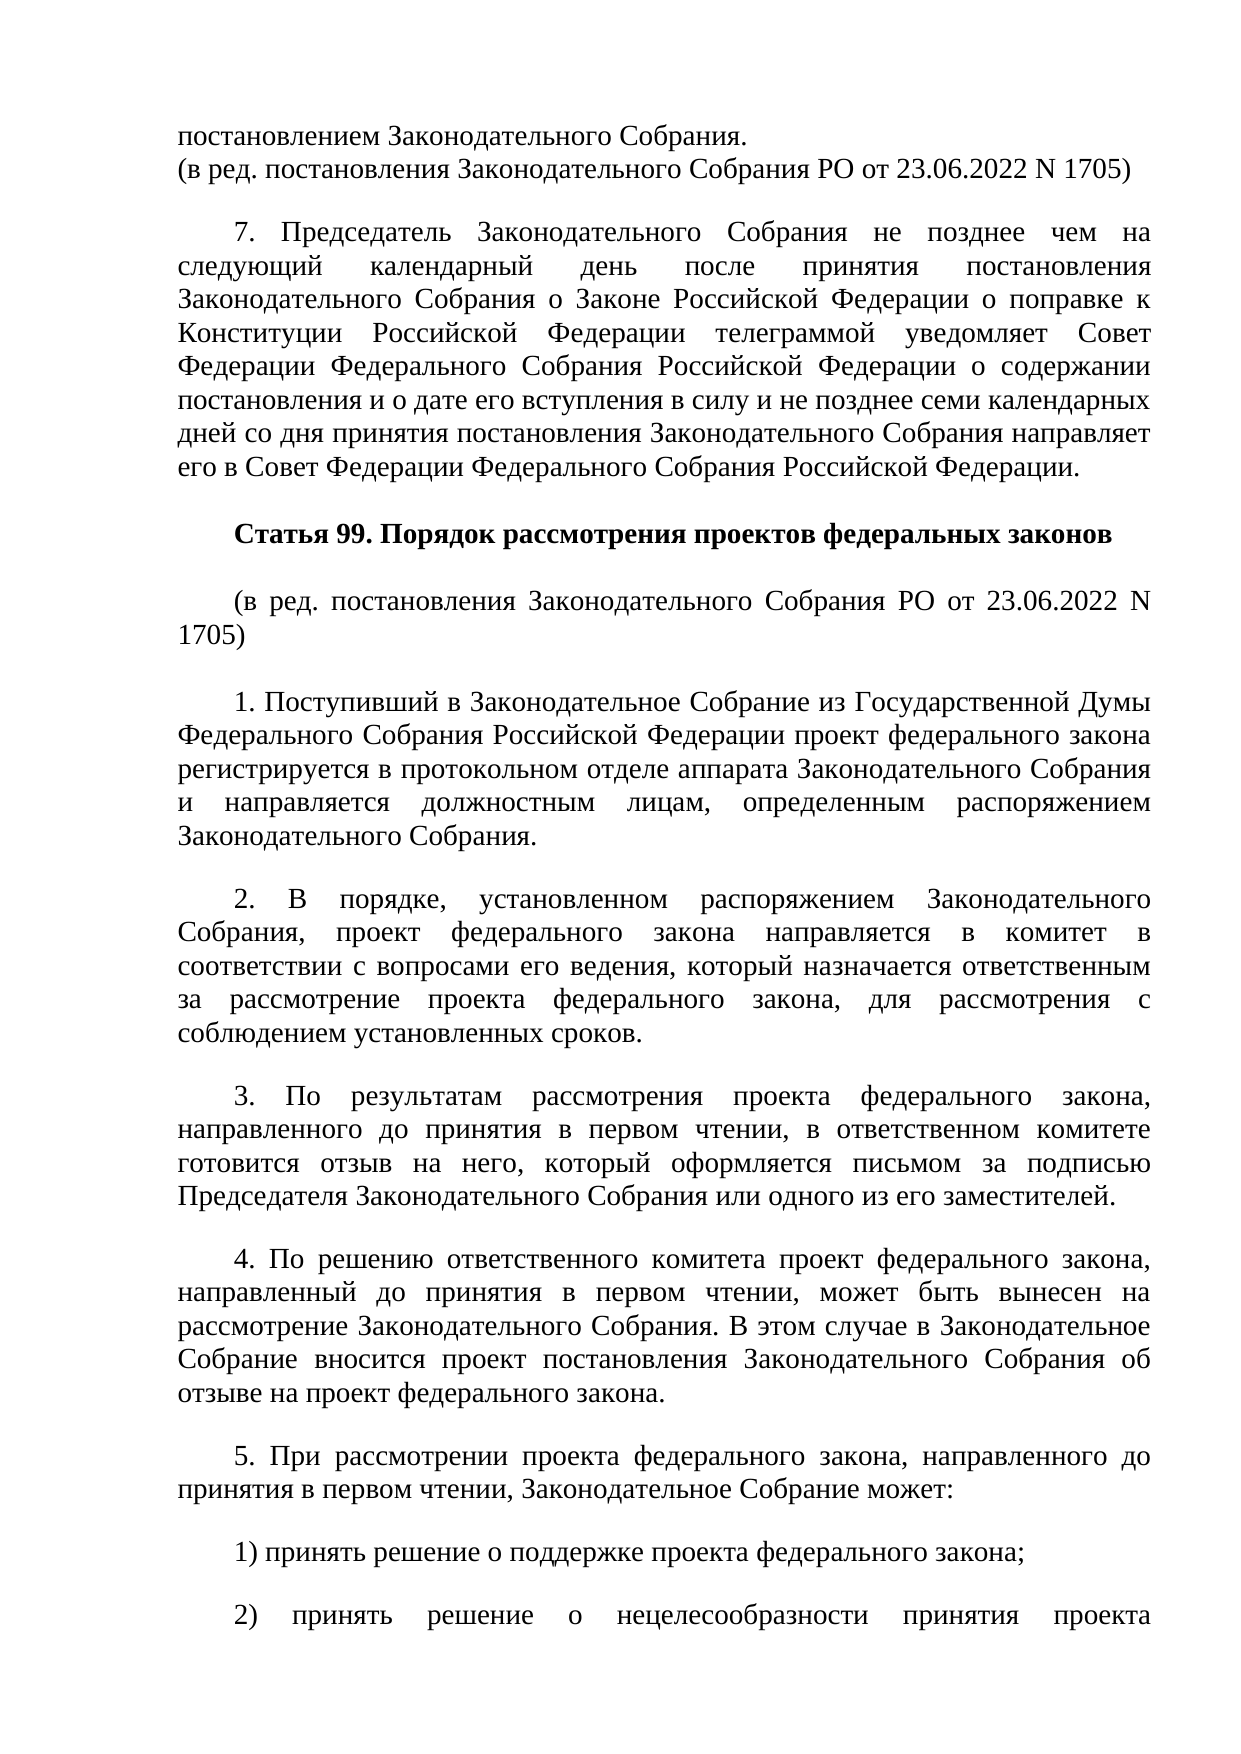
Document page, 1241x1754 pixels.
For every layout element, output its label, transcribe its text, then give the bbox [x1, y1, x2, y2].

text 1) принять решение о поддержке проекта федерального закона; [177, 1534, 1152, 1568]
text 3. По результатам рассмотрения проекта федерального закона, направленного до принятия в первом чтении, в ответственном комитете готовится отзыв на него, который оформляется письмом за подписью Председателя Законодательного Собрания или одного из его заместителей. [177, 1078, 1152, 1212]
text 4. По решению ответственного комитета проект федерального закона, направленный до принятия в первом чтении, может быть вынесен на рассмотрение Законодательного Собрания. В этом случае в Законодательное Собрание вносится проект постановления Законодательного Собрания об отзыве на проект федерального закона. [177, 1241, 1152, 1409]
title Статья 99. Порядок рассмотрения проектов федеральных законов [177, 516, 1152, 550]
text 7. Председатель Законодательного Собрания не позднее чем на следующий календарный день после принятия постановления Законодательного Собрания о Законе Российской Федерации о поправке к Конституции Российской Федерации телеграммой уведомляет Совет Федерации Федерального Собрания Российской Федерации о содержании постановления и о дате его вступления в силу и не позднее семи календарных дней со дня принятия постановления Законодательного Собрания направляет его в Совет Федерации Федерального Собрания Российской Федерации. [177, 214, 1152, 483]
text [177, 1597, 1152, 1630]
text (в ред. постановления Законодательного Собрания РО от 23.06.2022 N 1705) [177, 583, 1152, 650]
text 1. Поступивший в Законодательное Собрание из Государственной Думы Федерального Собрания Российской Федерации проект федерального закона регистрируется в протокольном отделе аппарата Законодательного Собрания и направляется должностным лицам, определенным распоряжением Законодательного Собрания. [177, 684, 1152, 852]
text 5. При рассмотрении проекта федерального закона, направленного до принятия в первом чтении, Законодательное Собрание может: [177, 1438, 1152, 1505]
text 2. В порядке, установленном распоряжением Законодательного Собрания, проект федерального закона направляется в комитет в соответствии с вопросами его ведения, который назначается ответственным за рассмотрение проекта федерального закона, для рассмотрения с соблюдением установленных сроков. [177, 881, 1152, 1048]
text (в ред. постановления Законодательного Собрания РО от 23.06.2022 N 1705) [177, 152, 1152, 185]
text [177, 118, 1152, 152]
